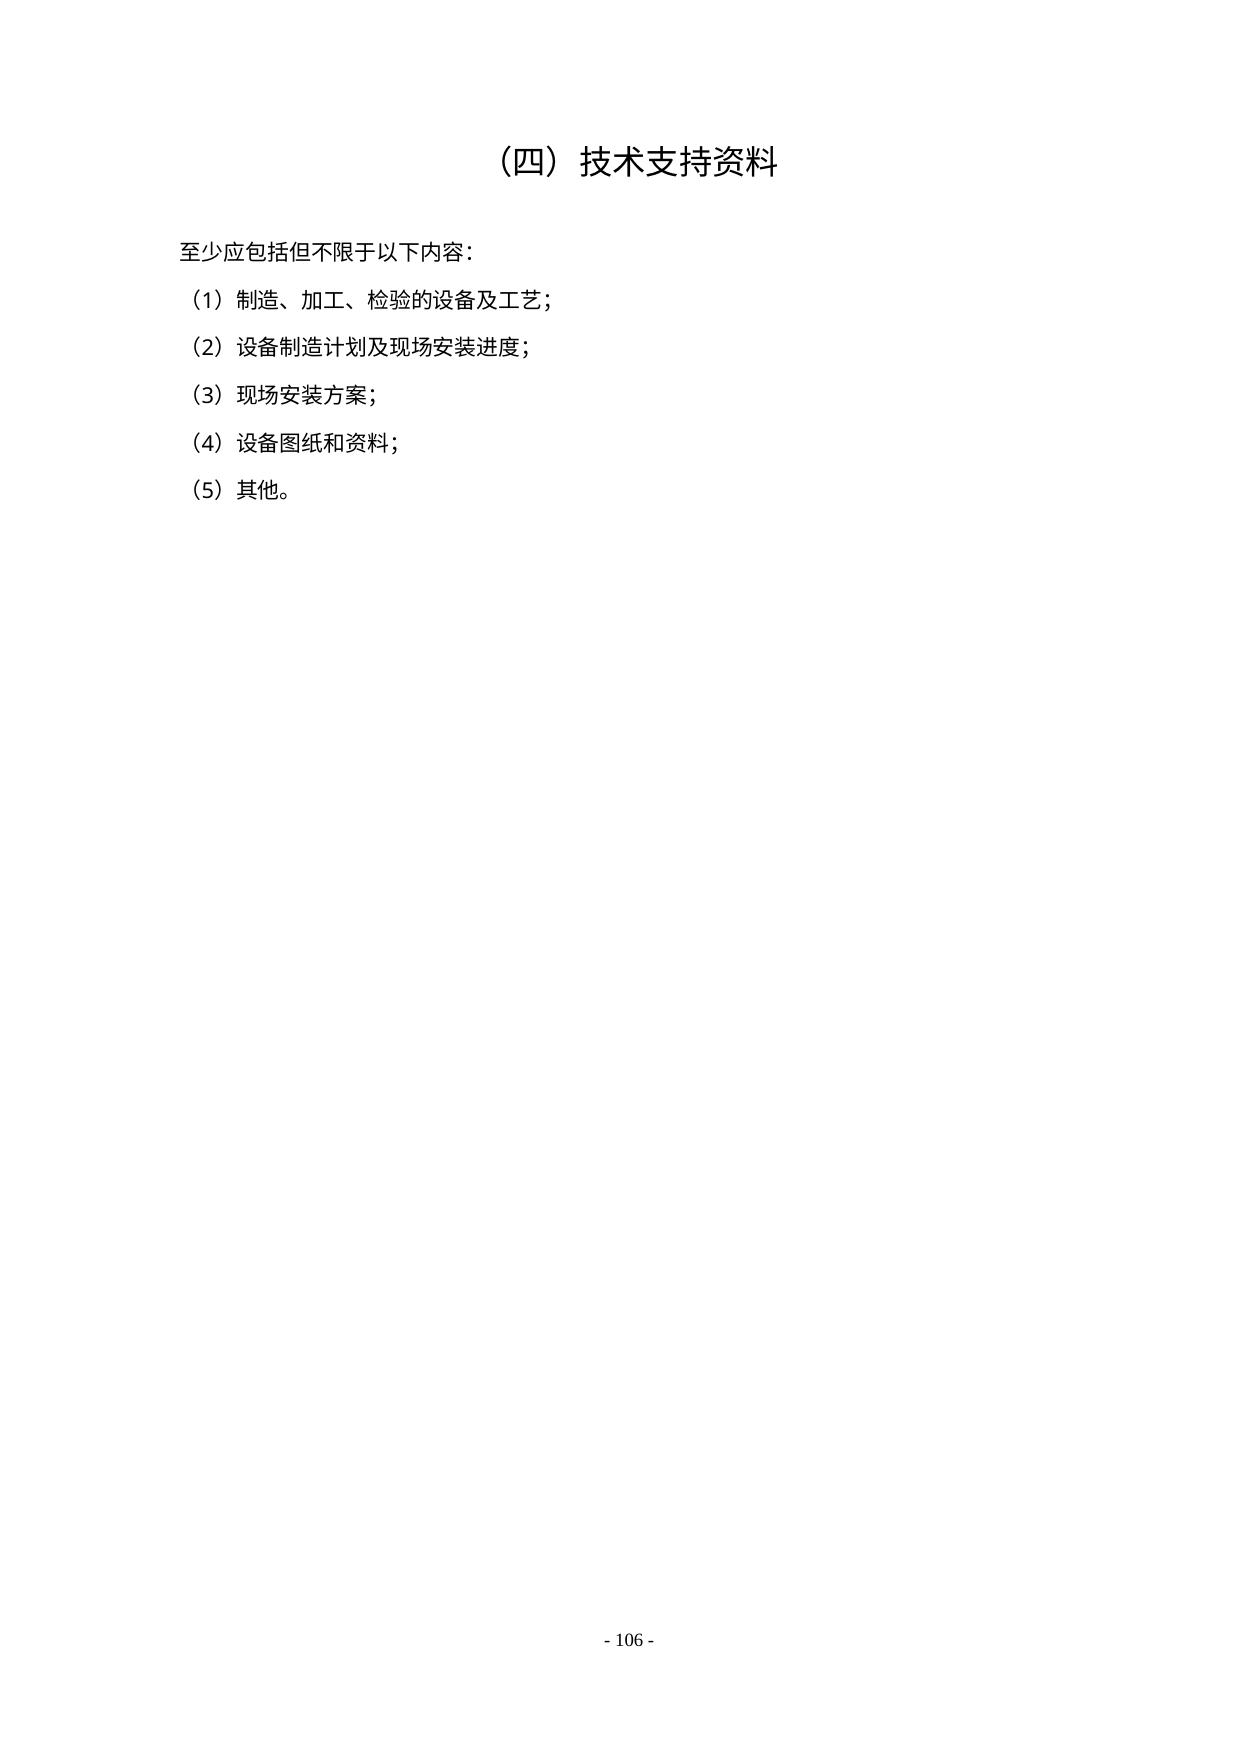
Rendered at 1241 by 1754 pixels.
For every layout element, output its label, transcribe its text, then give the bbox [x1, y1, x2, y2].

text （3）现场安装方案； [136, 378, 1122, 410]
text （2）设备制造计划及现场安装进度； [136, 330, 1122, 362]
text （1）制造、加工、检验的设备及工艺； [136, 283, 1122, 314]
text （5）其他。 [136, 473, 1122, 505]
text 至少应包括但不限于以下内容： [136, 235, 1122, 267]
text （四）技术支持资料 [136, 136, 1122, 184]
text （4）设备图纸和资料； [136, 426, 1122, 457]
